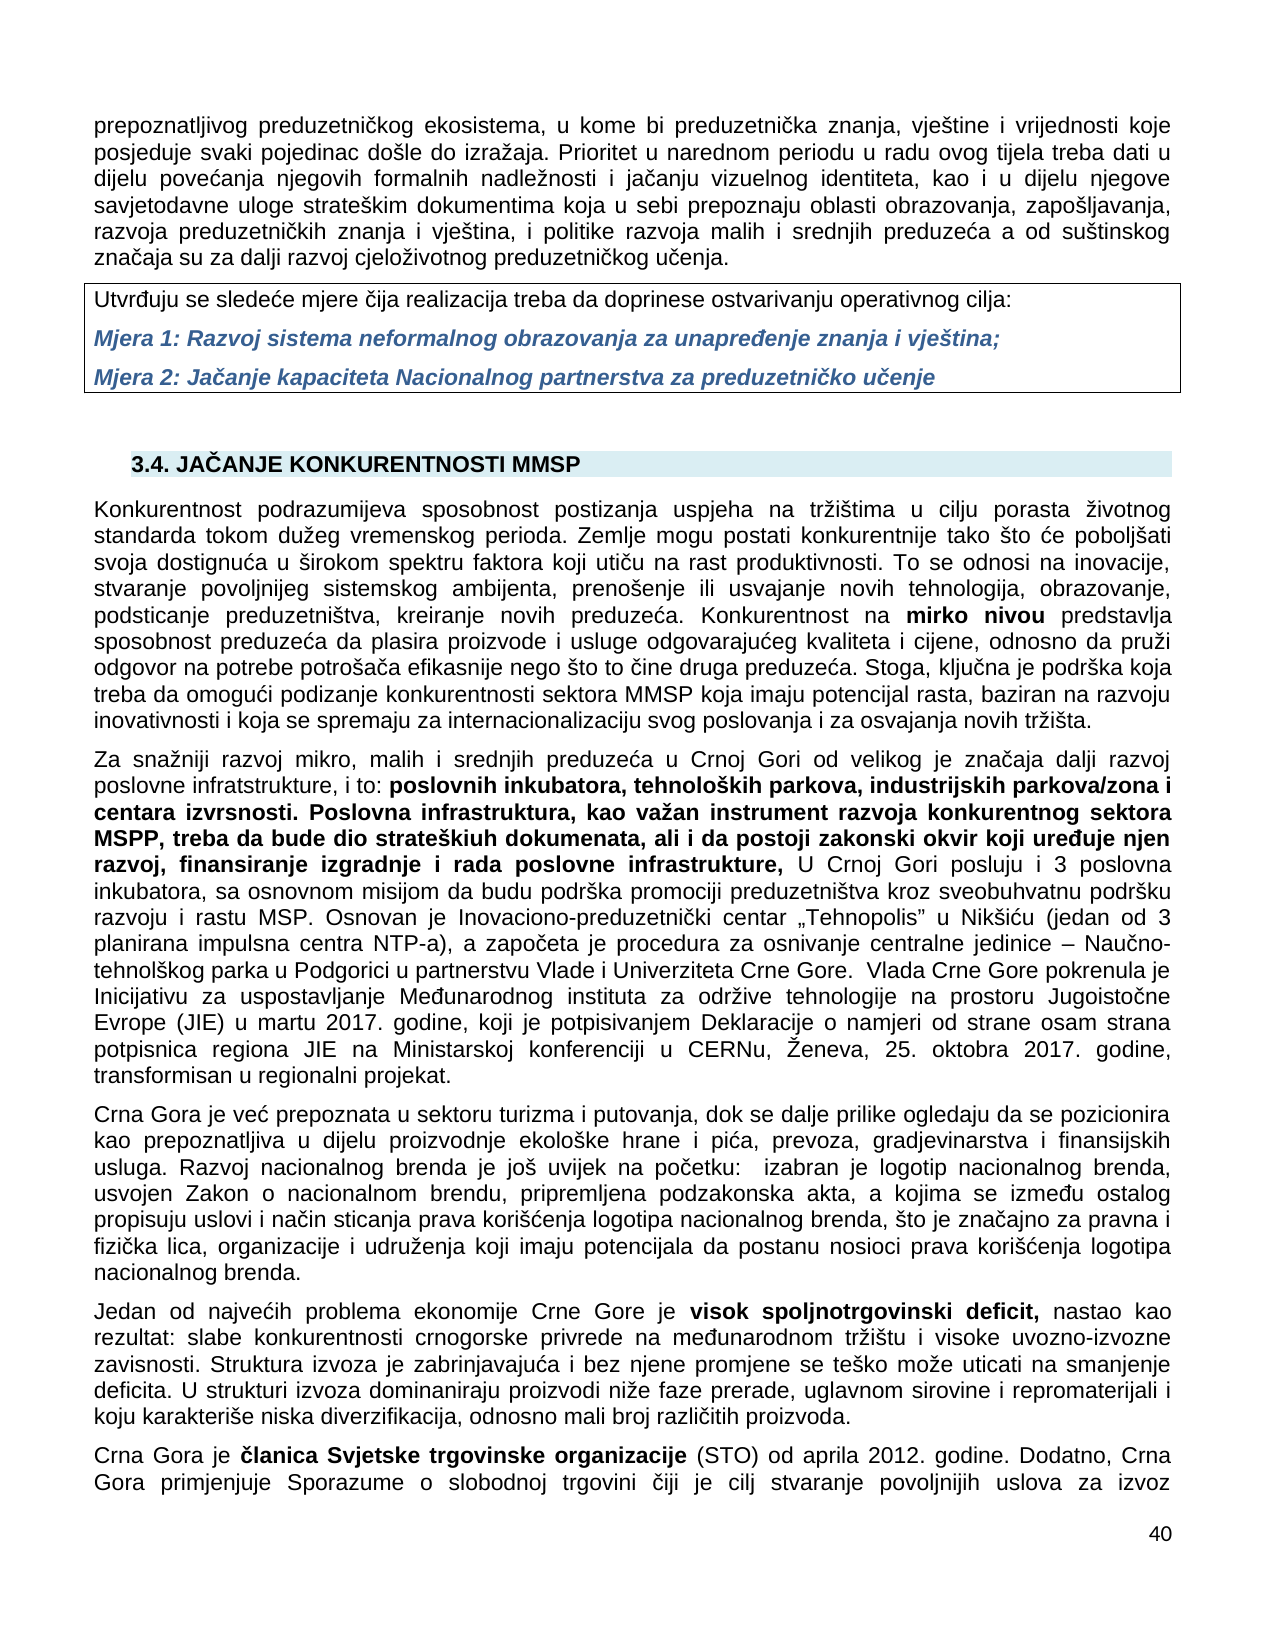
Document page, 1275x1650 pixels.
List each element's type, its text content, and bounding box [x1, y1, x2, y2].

text 3.4. JAČANJE KONKURENTNOSTI MMSP [131, 451, 1172, 477]
text Mjera 1: Razvoj sistema neformalnog obrazovanja za unapređenje znanja i vještina; [85, 322, 1180, 351]
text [94, 112, 1172, 271]
text Jedan od najvećih problema ekonomije Crne Gore je visok spoljnotrgovinski deficit, nastao kao rezultat: slabe konkurentnosti crnogorske privrede na međunarodnom tržištu i visoke uvozno-izvozne zavisnosti. Struktura izvoza je zabrinjavajuća i bez njene promjene se teško može uticati na smanjenje deficita. U strukturi izvoza dominaniraju proizvodi niže faze prerade, uglavnom sirovine i repromaterijali i koju karakteriše niska diverzifikacija, odnosno mali broj različitih proizvoda. [94, 1298, 1172, 1430]
text Mjera 2: Jačanje kapaciteta Nacionalnog partnerstva za preduzetničko učenje [85, 361, 1180, 392]
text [94, 1442, 1172, 1495]
text Utvrđuju se sledeće mjere čija realizacija treba da doprinese ostvarivanju operativnog cilja: [85, 284, 1180, 313]
text Crna Gora je već prepoznata u sektoru turizma i putovanja, dok se dalje prilike ogledaju da se pozicionira kao prepoznatljiva u dijelu proizvodnje ekološke hrane i pića, prevoza, gradjevinarstva i finansijskih usluga. Razvoj nacionalnog brenda je još uvijek na početku: izabran je logotip nacionalnog brenda, usvojen Zakon o nacionalnom brendu, pripremljena podzakonska akta, a kojima se između ostalog propisuju uslovi i način sticanja prava korišćenja logotipa nacionalnog brenda, što je značajno za pravna i fizička lica, organizacije i udruženja koji imaju potencijala da postanu nosioci prava korišćenja logotipa nacionalnog brenda. [94, 1101, 1172, 1285]
text Konkurentnost podrazumijeva sposobnost postizanja uspjeha na tržištima u cilju porasta životnog standarda tokom dužeg vremenskog perioda. Zemlje mogu postati konkurentnije tako što će poboljšati svoja dostignuća u širokom spektru faktora koji utiču na rast produktivnosti. To se odnosi na inovacije, stvaranje povoljnijeg sistemskog ambijenta, prenošenje ili usvajanje novih tehnologija, obrazovanje, podsticanje preduzetništva, kreiranje novih preduzeća. Konkurentnost na mirko nivou predstavlja sposobnost preduzeća da plasira proizvode i usluge odgovarajućeg kvaliteta i cijene, odnosno da pruži odgovor na potrebe potrošača efikasnije nego što to čine druga preduzeća. Stoga, ključna je podrška koja treba da omogući podizanje konkurentnosti sektora MMSP koja imaju potencijal rasta, baziran na razvoju inovativnosti i koja se spremaju za internacionalizaciju svog poslovanja i za osvajanja novih tržišta. [94, 496, 1172, 733]
text Za snažniji razvoj mikro, malih i srednjih preduzeća u Crnoj Gori od velikog je značaja dalji razvoj poslovne infratstrukture, i to: poslovnih inkubatora, tehnoloških parkova, industrijskih parkova/zona i centara izvrsnosti. Poslovna infrastruktura, kao važan instrument razvoja konkurentnog sektora MSPP, treba da bude dio strateškiuh dokumenata, ali i da postoji zakonski okvir koji uređuje njen razvoj, finansiranje izgradnje i rada poslovne infrastrukture, U Crnoj Gori posluju i 3 poslovna inkubatora, sa osnovnom misijom da budu podrška promociji preduzetništva kroz sveobuhvatnu podršku razvoju i rastu MSP. Osnovan je Inovaciono-preduzetnički centar „Tehnopolis” u Nikšiću (jedan od 3 planirana impulsna centra NTP-a), a započeta je procedura za osnivanje centralne jedinice – Naučno-tehnolškog parka u Podgorici u partnerstvu Vlade i Univerziteta Crne Gore. Vlada Crne Gore pokrenula je Inicijativu za uspostavljanje Međunarodnog instituta za održive tehnologije na prostoru Jugoistočne Evrope (JIE) u martu 2017. godine, koji je potpisivanjem Deklaracije o namjeri od strane osam strana potpisnica regiona JIE na Ministarskoj konferenciji u CERNu, Ženeva, 25. oktobra 2017. godine, transformisan u regionalni projekat. [94, 746, 1172, 1088]
